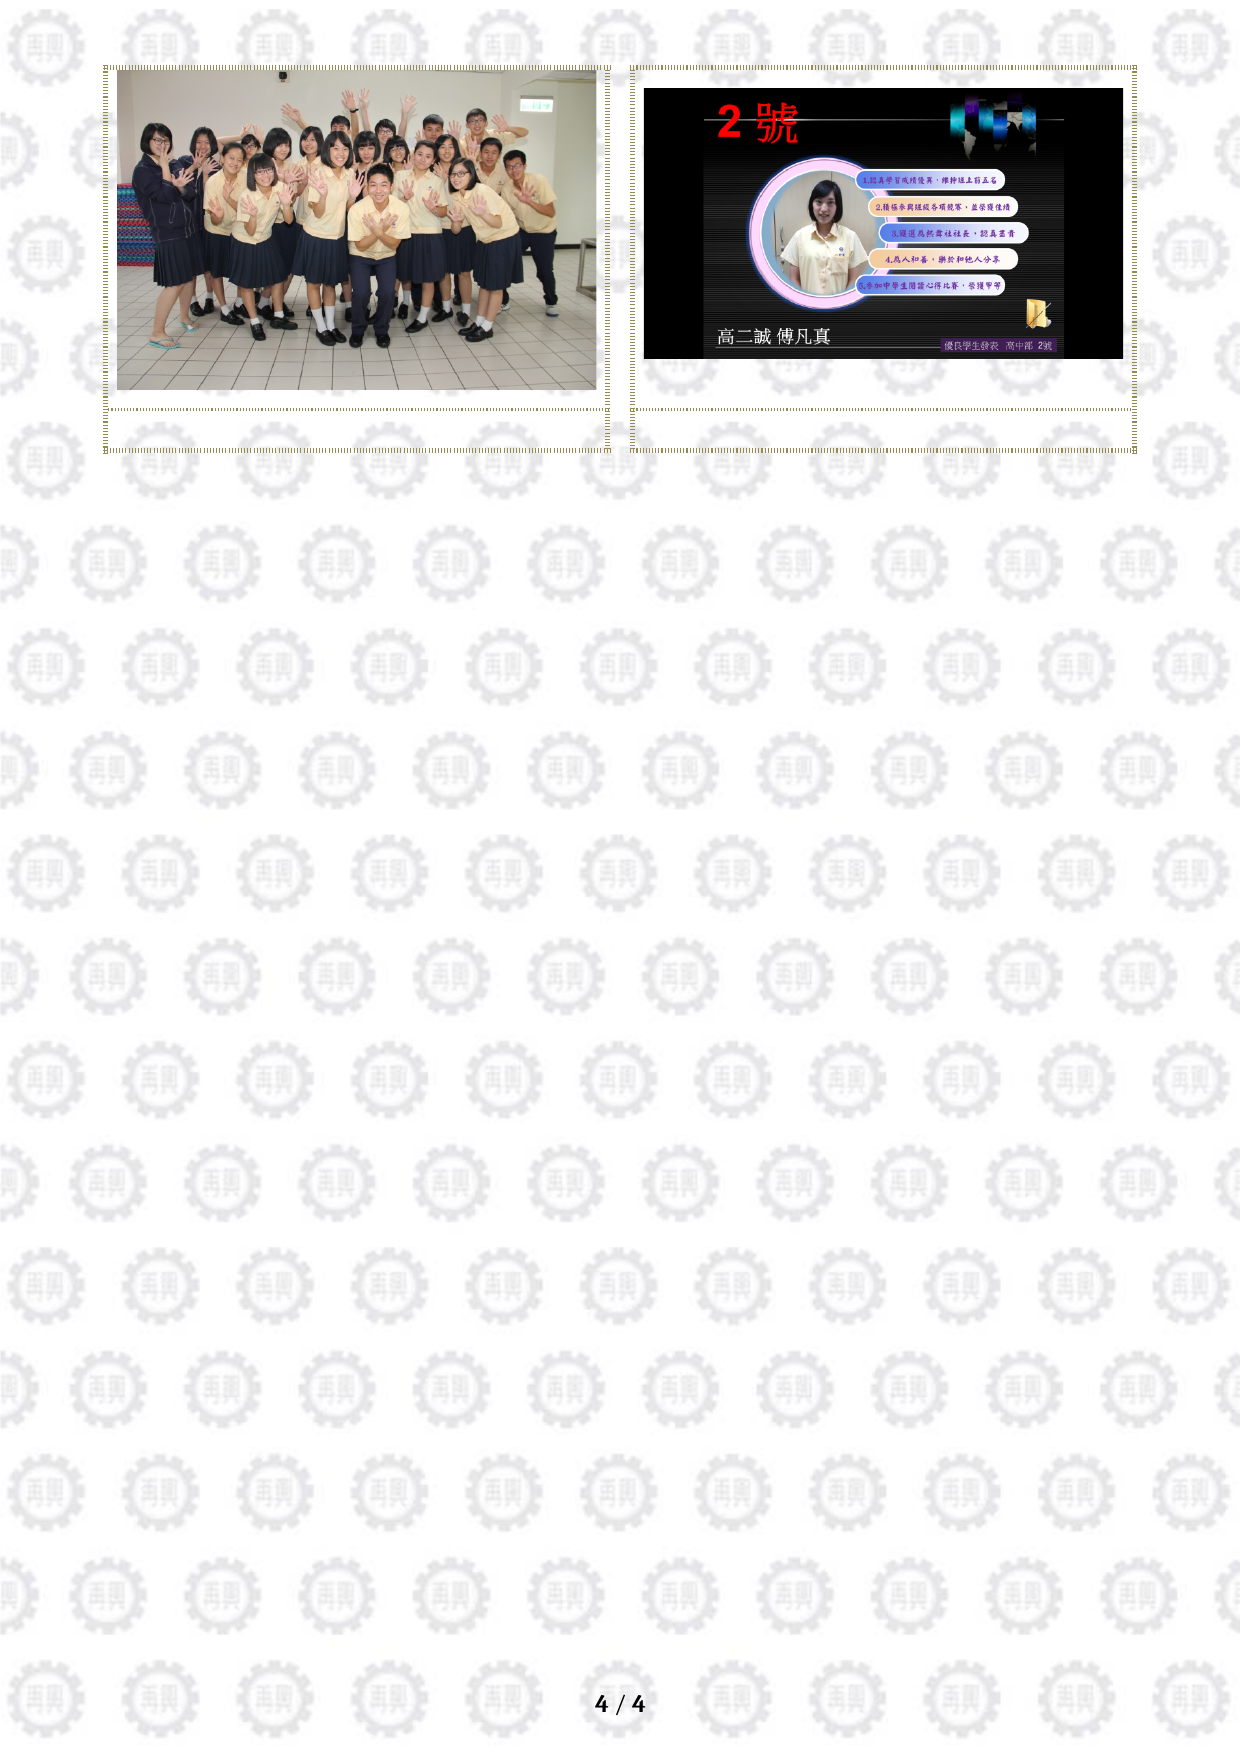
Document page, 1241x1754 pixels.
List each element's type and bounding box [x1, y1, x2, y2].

table_cell [633, 408, 1134, 448]
table_cell [608, 65, 632, 408]
picture [0, 0, 1240, 1746]
table_cell [106, 65, 608, 408]
table_cell [633, 65, 1134, 408]
table_cell [106, 408, 608, 448]
table_cell [608, 408, 632, 448]
